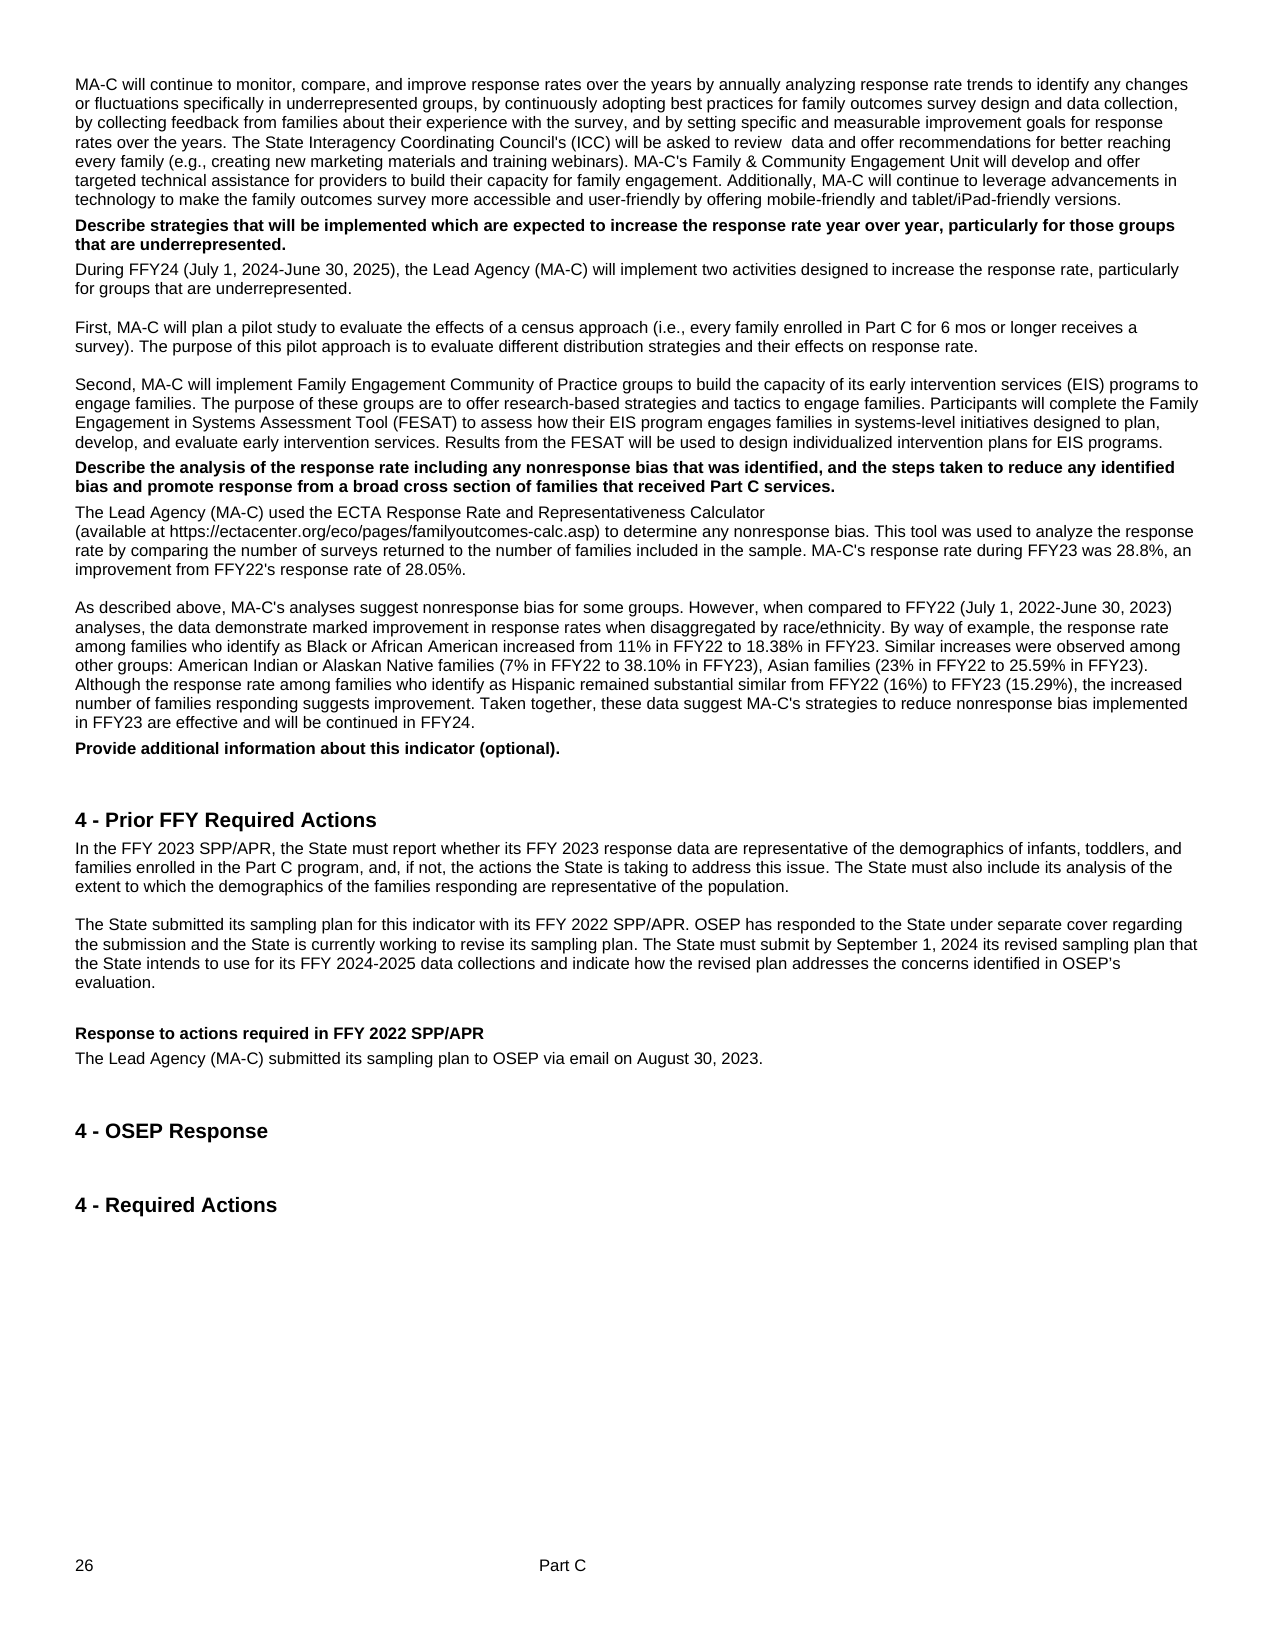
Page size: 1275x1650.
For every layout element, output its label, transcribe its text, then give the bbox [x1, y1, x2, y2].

subtitle 4 - Prior FFY Required Actions [75, 808, 1200, 832]
text Describe strategies that will be implemented which are expected to increase the response rate year over year, particularly for those groups that are underrepresented. [75, 215, 1200, 254]
text The Lead Agency (MA-C) submitted its sampling plan to OSEP via email on August 30, 2023. [75, 1049, 1200, 1068]
text The Lead Agency (MA-C) used the ECTA Response Rate and Representativeness Calculator (available at https://ectacenter.org/eco/pages/familyoutcomes-calc.asp) to determine any nonresponse bias. This tool was used to analyze the response rate by comparing the number of surveys returned to the number of families included in the sample. MA-C's response rate during FFY23 was 28.8%, an improvement from FFY22's response rate of 28.05%. As described above, MA-C's analyses suggest nonresponse bias for some groups. However, when compared to FFY22 (July 1, 2022-June 30, 2023) analyses, the data demonstrate marked improvement in response rates when disaggregated by race/ethnicity. By way of example, the response rate among families who identify as Black or African American increased from 11% in FFY22 to 18.38% in FFY23. Similar increases were observed among other groups: American Indian or Alaskan Native families (7% in FFY22 to 38.10% in FFY23), Asian families (23% in FFY22 to 25.59% in FFY23). Although the response rate among families who identify as Hispanic remained substantial similar from FFY22 (16%) to FFY23 (15.29%), the increased number of families responding suggests improvement. Taken together, these data suggest MA-C's strategies to reduce nonresponse bias implemented in FFY23 are effective and will be continued in FFY24. [75, 502, 1200, 732]
text MA-C will continue to monitor, compare, and improve response rates over the years by annually analyzing response rate trends to identify any changes or fluctuations specifically in underrepresented groups, by continuously adopting best practices for family outcomes survey design and data collection, by collecting feedback from families about their experience with the survey, and by setting specific and measurable improvement goals for response rates over the years. The State Interagency Coordinating Council's (ICC) will be asked to review data and offer recommendations for better reaching every family (e.g., creating new marketing materials and training webinars). MA-C's Family & Community Engagement Unit will develop and offer targeted technical assistance for providers to build their capacity for family engagement. Additionally, MA-C will continue to leverage advancements in technology to make the family outcomes survey more accessible and user-friendly by offering mobile-friendly and tablet/iPad-friendly versions. [75, 75, 1200, 209]
text Response to actions required in FFY 2022 SPP/APR [75, 1023, 1200, 1043]
subtitle 4 - OSEP Response [75, 1118, 1200, 1142]
text In the FFY 2023 SPP/APR, the State must report whether its FFY 2023 response data are representative of the demographics of infants, toddlers, and families enrolled in the Part C program, and, if not, the actions the State is taking to address this issue. The State must also include its analysis of the extent to which the demographics of the families responding are representative of the population. The State submitted its sampling plan for this indicator with its FFY 2022 SPP/APR. OSEP has responded to the State under separate cover regarding the submission and the State is currently working to revise its sampling plan. The State must submit by September 1, 2024 its revised sampling plan that the State intends to use for its FFY 2024-2025 data collections and indicate how the revised plan addresses the concerns identified in OSEP’s evaluation. [75, 838, 1200, 992]
text During FFY24 (July 1, 2024-June 30, 2025), the Lead Agency (MA-C) will implement two activities designed to increase the response rate, particularly for groups that are underrepresented. First, MA-C will plan a pilot study to evaluate the effects of a census approach (i.e., every family enrolled in Part C for 6 mos or longer receives a survey). The purpose of this pilot approach is to evaluate different distribution strategies and their effects on response rate. Second, MA-C will implement Family Engagement Community of Practice groups to build the capacity of its early intervention services (EIS) programs to engage families. The purpose of these groups are to offer research-based strategies and tactics to engage families. Participants will complete the Family Engagement in Systems Assessment Tool (FESAT) to assess how their EIS program engages families in systems-level initiatives designed to plan, develop, and evaluate early intervention services. Results from the FESAT will be used to design individualized intervention plans for EIS programs. [75, 260, 1200, 452]
subtitle 4 - Required Actions [75, 1193, 1200, 1217]
text Provide additional information about this indicator (optional). [75, 739, 1200, 758]
text Describe the analysis of the response rate including any nonresponse bias that was identified, and the steps taken to reduce any identified bias and promote response from a broad cross section of families that received Part C services. [75, 458, 1200, 496]
